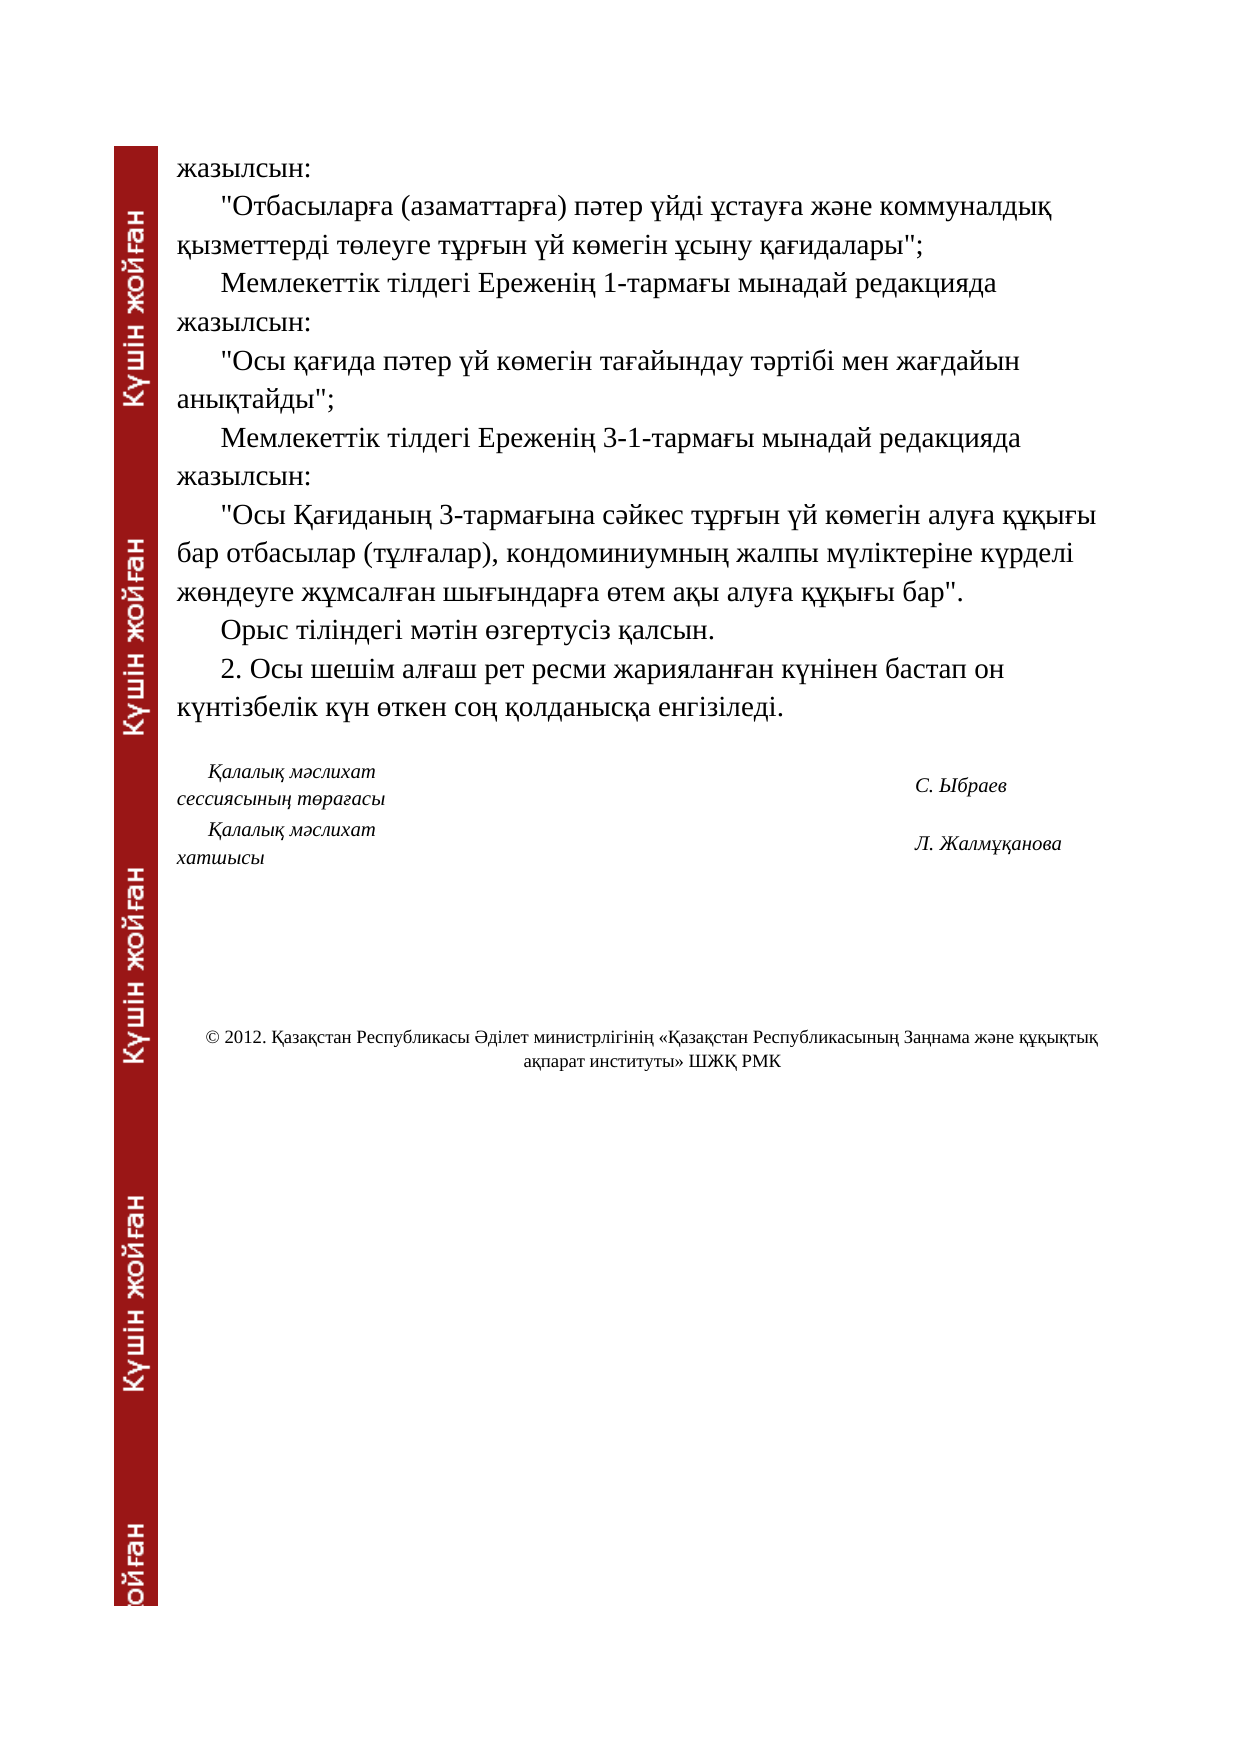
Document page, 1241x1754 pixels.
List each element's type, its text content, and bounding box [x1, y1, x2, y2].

picture [114, 1072, 158, 1606]
table_header С. Ыбраев [913, 757, 1240, 816]
picture [114, 874, 158, 1026]
picture [114, 146, 158, 150]
text © 2012. Қазақстан Республикасы Әділет министрлігінің «Қазақстан Республикасының Заңнама және құқықтық ақпарат институты» ШЖҚ РМК [112, 1026, 1128, 1072]
table_cell Қалалық мәслихат хатшысы [101, 816, 913, 874]
picture [114, 753, 158, 757]
table_header Қалалық мәслихат сессиясының төрағасы [101, 757, 913, 816]
table_cell Л. Жалмұқанова [913, 816, 1240, 874]
